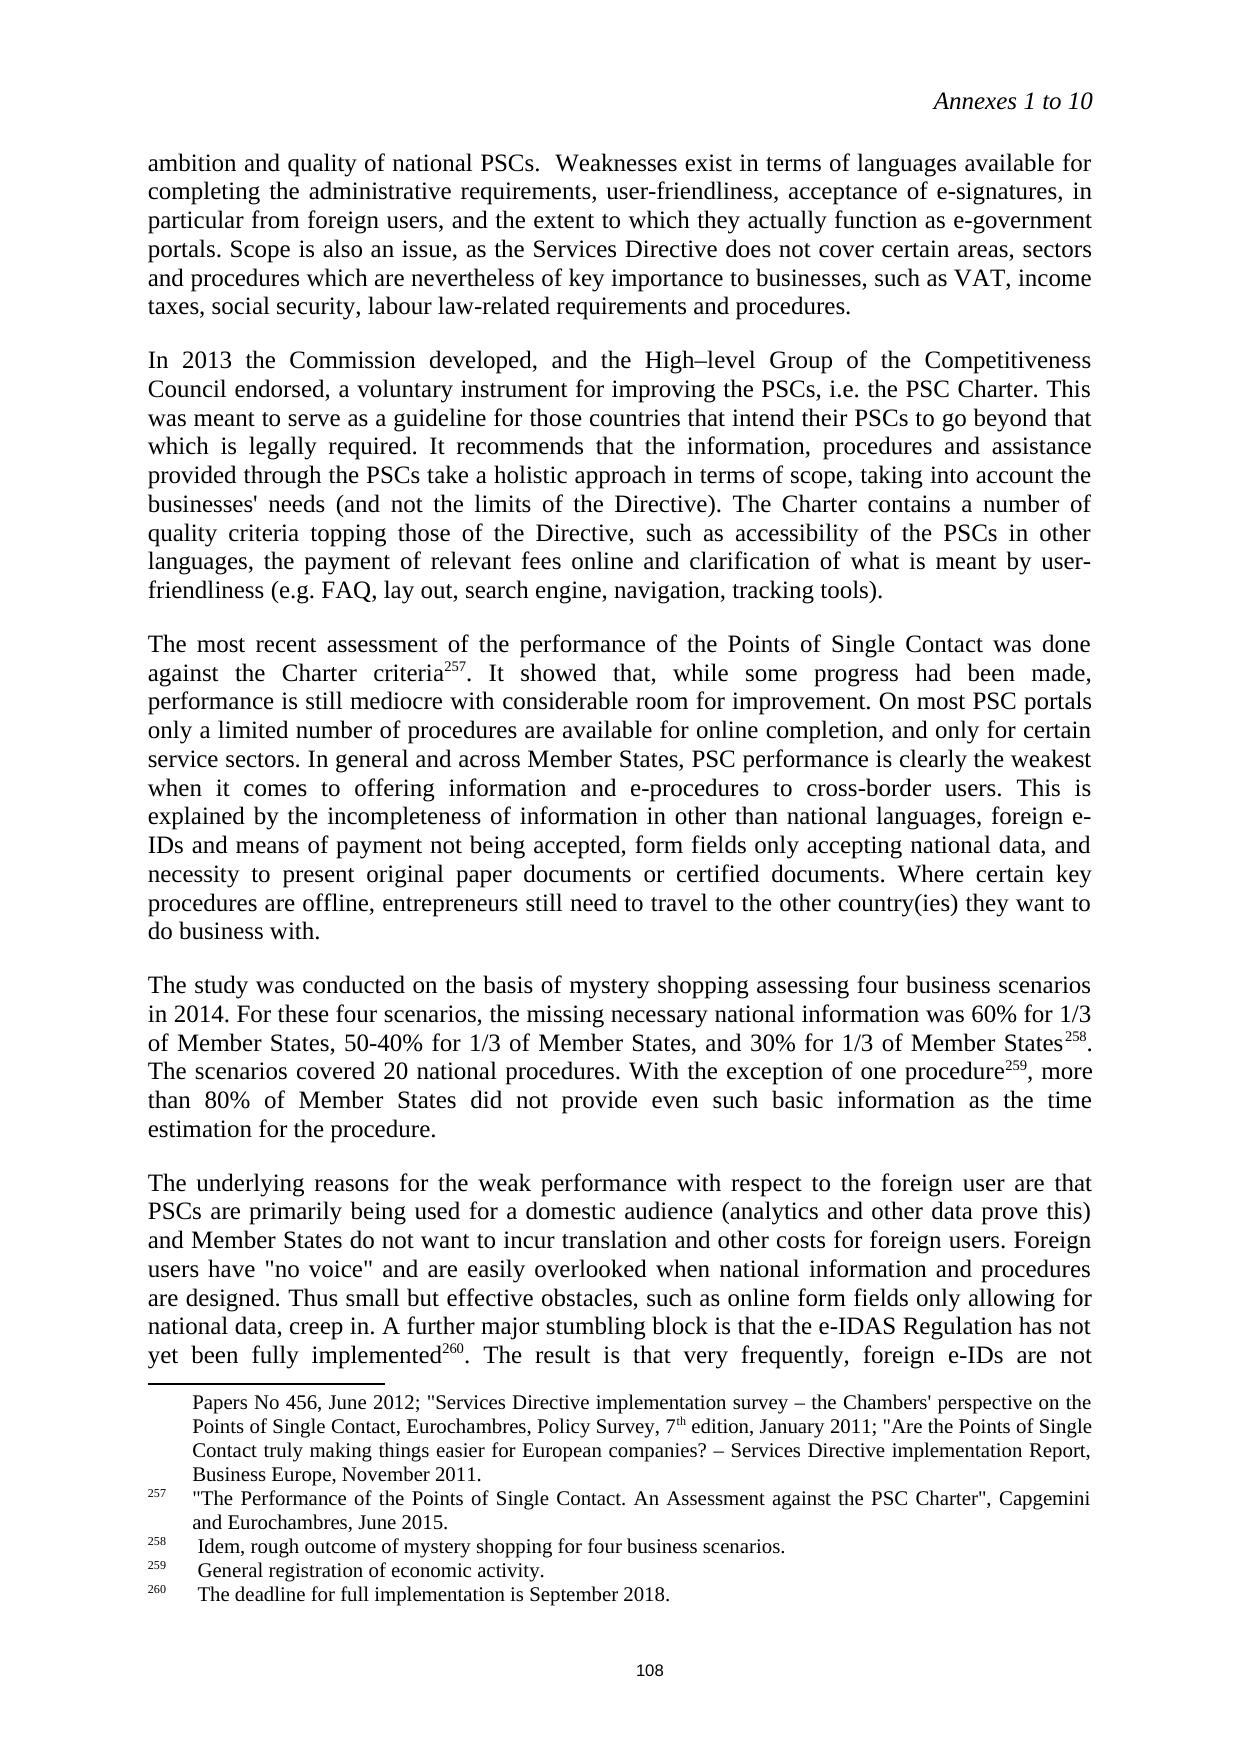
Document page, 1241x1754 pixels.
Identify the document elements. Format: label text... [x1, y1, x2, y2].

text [148, 148, 1093, 320]
text In 2013 the Commission developed, and the High–level Group of the Competitiveness Council endorsed, a voluntary instrument for improving the PSCs, i.e. the PSC Charter. This was meant to serve as a guideline for those countries that intend their PSCs to go beyond that which is legally required. It recommends that the information, procedures and assistance provided through the PSCs take a holistic approach in terms of scope, taking into account the businesses' needs (and not the limits of the Directive). The Charter contains a number of quality criteria topping those of the Directive, such as accessibility of the PSCs in other languages, the payment of relevant fees online and clarification of what is meant by user-friendliness (e.g. FAQ, lay out, search engine, navigation, tracking tools). [148, 345, 1093, 604]
text The most recent assessment of the performance of the Points of Single Contact was done against the Charter criteria. It showed that, while some progress had been made, performance is still mediocre with considerable room for improvement. On most PSC portals only a limited number of procedures are available for online completion, and only for certain service sectors. In general and across Member States, PSC performance is clearly the weakest when it comes to offering information and e-procedures to cross-border users. This is explained by the incompleteness of information in other than national languages, foreign e-IDs and means of payment not being accepted, form fields only accepting national data, and necessity to present original paper documents or certified documents. Where certain key procedures are offline, entrepreneurs still need to travel to the other country(ies) they want to do business with. [148, 629, 1093, 945]
text The study was conducted on the basis of mystery shopping assessing four business scenarios in 2014. For these four scenarios, the missing necessary national information was 60% for 1/3 of Member States, 50-40% for 1/3 of Member States, and 30% for 1/3 of Member States. The scenarios covered 20 national procedures. With the exception of one procedure, more than 80% of Member States did not provide even such basic information as the time estimation for the procedure. [148, 970, 1093, 1143]
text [148, 1168, 1093, 1369]
